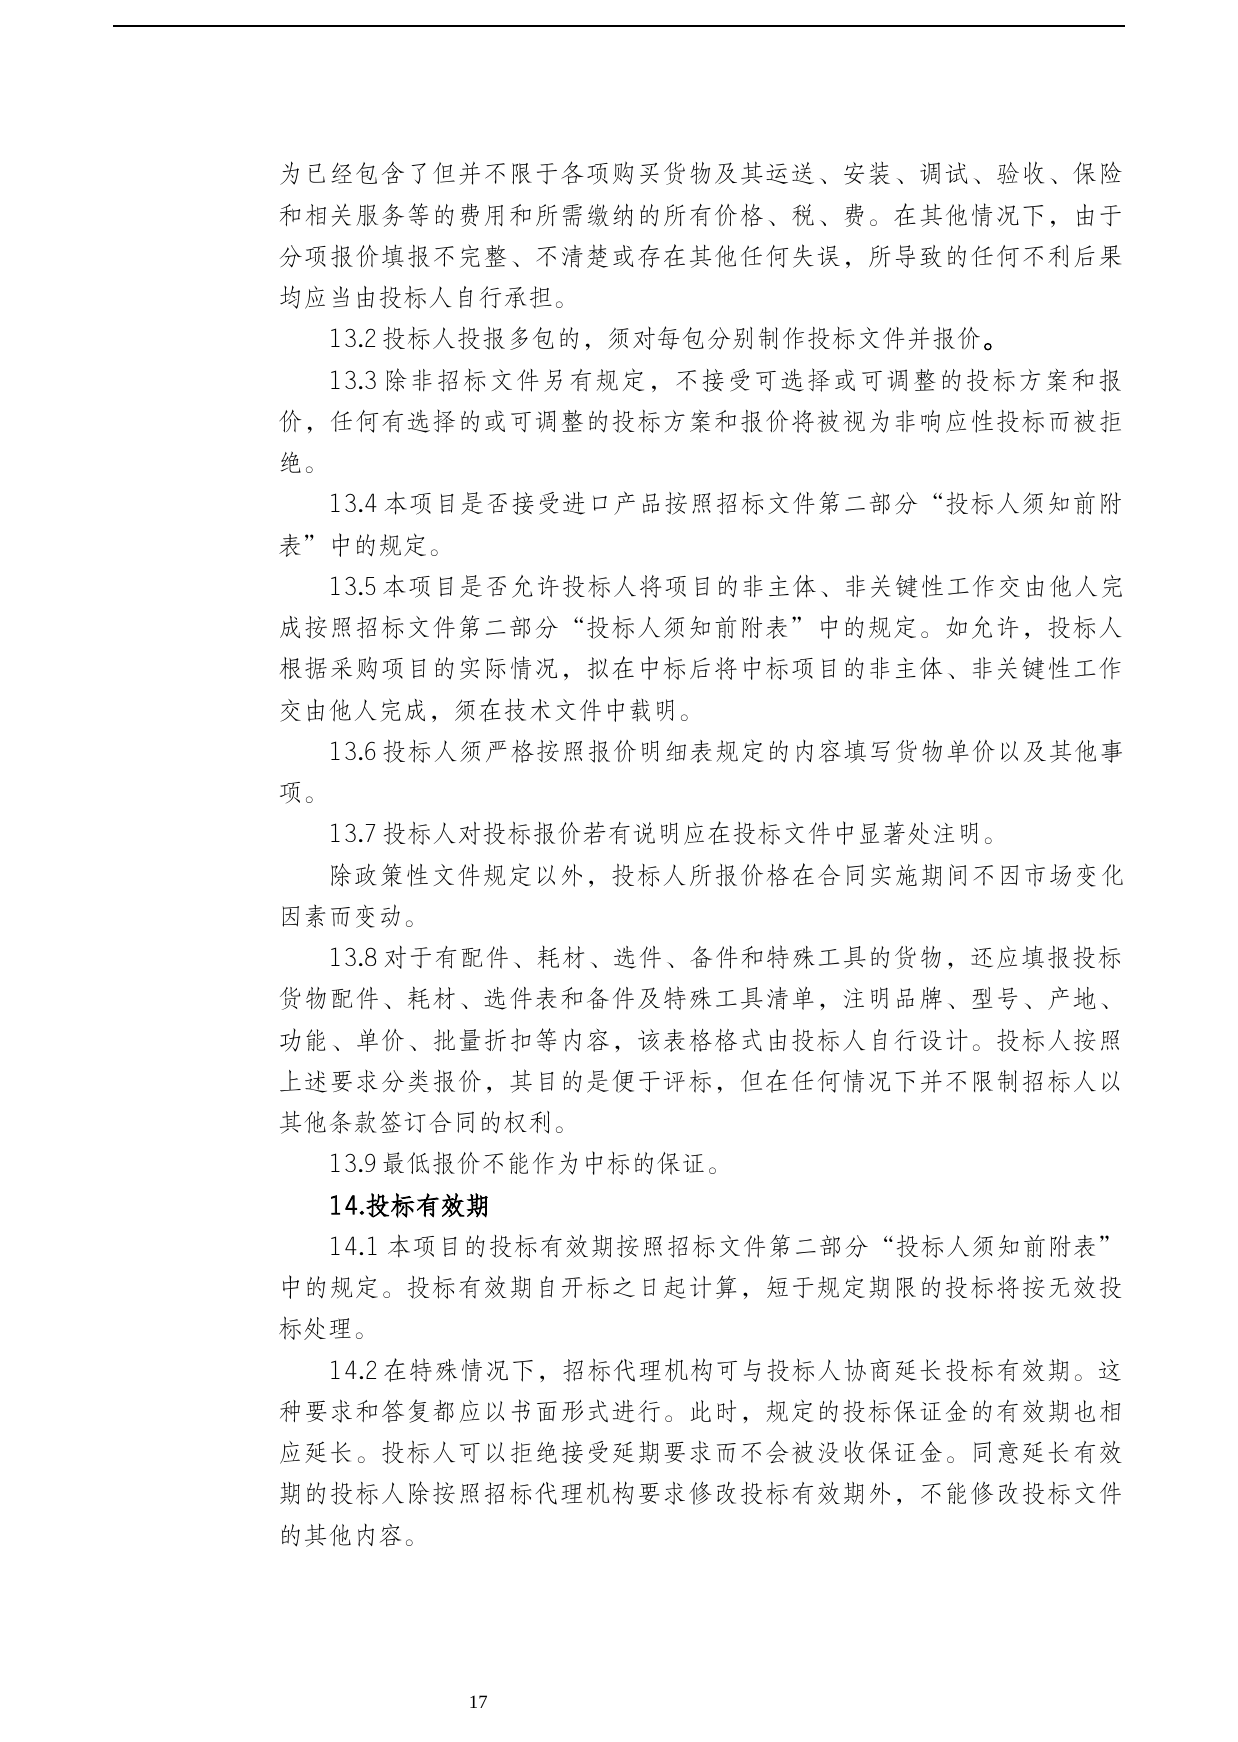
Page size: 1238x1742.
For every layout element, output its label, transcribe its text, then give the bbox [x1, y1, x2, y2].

text 13.9最低报价不能作为中标的保证。 [278, 1140, 1125, 1181]
text 13.6投标人须严格按照报价明细表规定的内容填写货物单价以及其他事项。 [278, 727, 1125, 810]
text 13.8对于有配件、耗材、选件、备件和特殊工具的货物，还应填报投标货物配件、耗材、选件表和备件及特殊工具清单，注明品牌、型号、产地、功能、单价、批量折扣等内容，该表格格式由投标人自行设计。投标人按照上述要求分类报价，其目的是便于评标，但在任何情况下并不限制招标人以其他条款签订合同的权利。 [278, 934, 1125, 1140]
text 13.3除非招标文件另有规定，不接受可选择或可调整的投标方案和报价，任何有选择的或可调整的投标方案和报价将被视为非响应性投标而被拒绝。 [278, 356, 1125, 480]
text 13.7投标人对投标报价若有说明应在投标文件中显著处注明。 [278, 810, 1125, 851]
text 除政策性文件规定以外，投标人所报价格在合同实施期间不因市场变化因素而变动。 [278, 851, 1125, 934]
text 13.5本项目是否允许投标人将项目的非主体、非关键性工作交由他人完成按照招标文件第二部分“投标人须知前附表”中的规定。如允许，投标人根据采购项目的实际情况，拟在中标后将中标项目的非主体、非关键性工作交由他人完成，须在技术文件中载明。 [278, 562, 1125, 727]
text 14.2在特殊情况下，招标代理机构可与投标人协商延长投标有效期。这种要求和答复都应以书面形式进行。此时，规定的投标保证金的有效期也相应延长。投标人可以拒绝接受延期要求而不会被没收保证金。同意延长有效期的投标人除按照招标代理机构要求修改投标有效期外，不能修改投标文件的其他内容。 [278, 1346, 1125, 1552]
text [278, 150, 1125, 315]
text 13.4本项目是否接受进口产品按照招标文件第二部分“投标人须知前附表”中的规定。 [278, 480, 1125, 562]
text 13.2投标人投报多包的，须对每包分别制作投标文件并报价。 [278, 315, 1125, 356]
text 14.投标有效期 [278, 1181, 1125, 1222]
text 14.1本项目的投标有效期按照招标文件第二部分“投标人须知前附表”中的规定。投标有效期自开标之日起计算，短于规定期限的投标将按无效投标处理。 [278, 1222, 1125, 1346]
